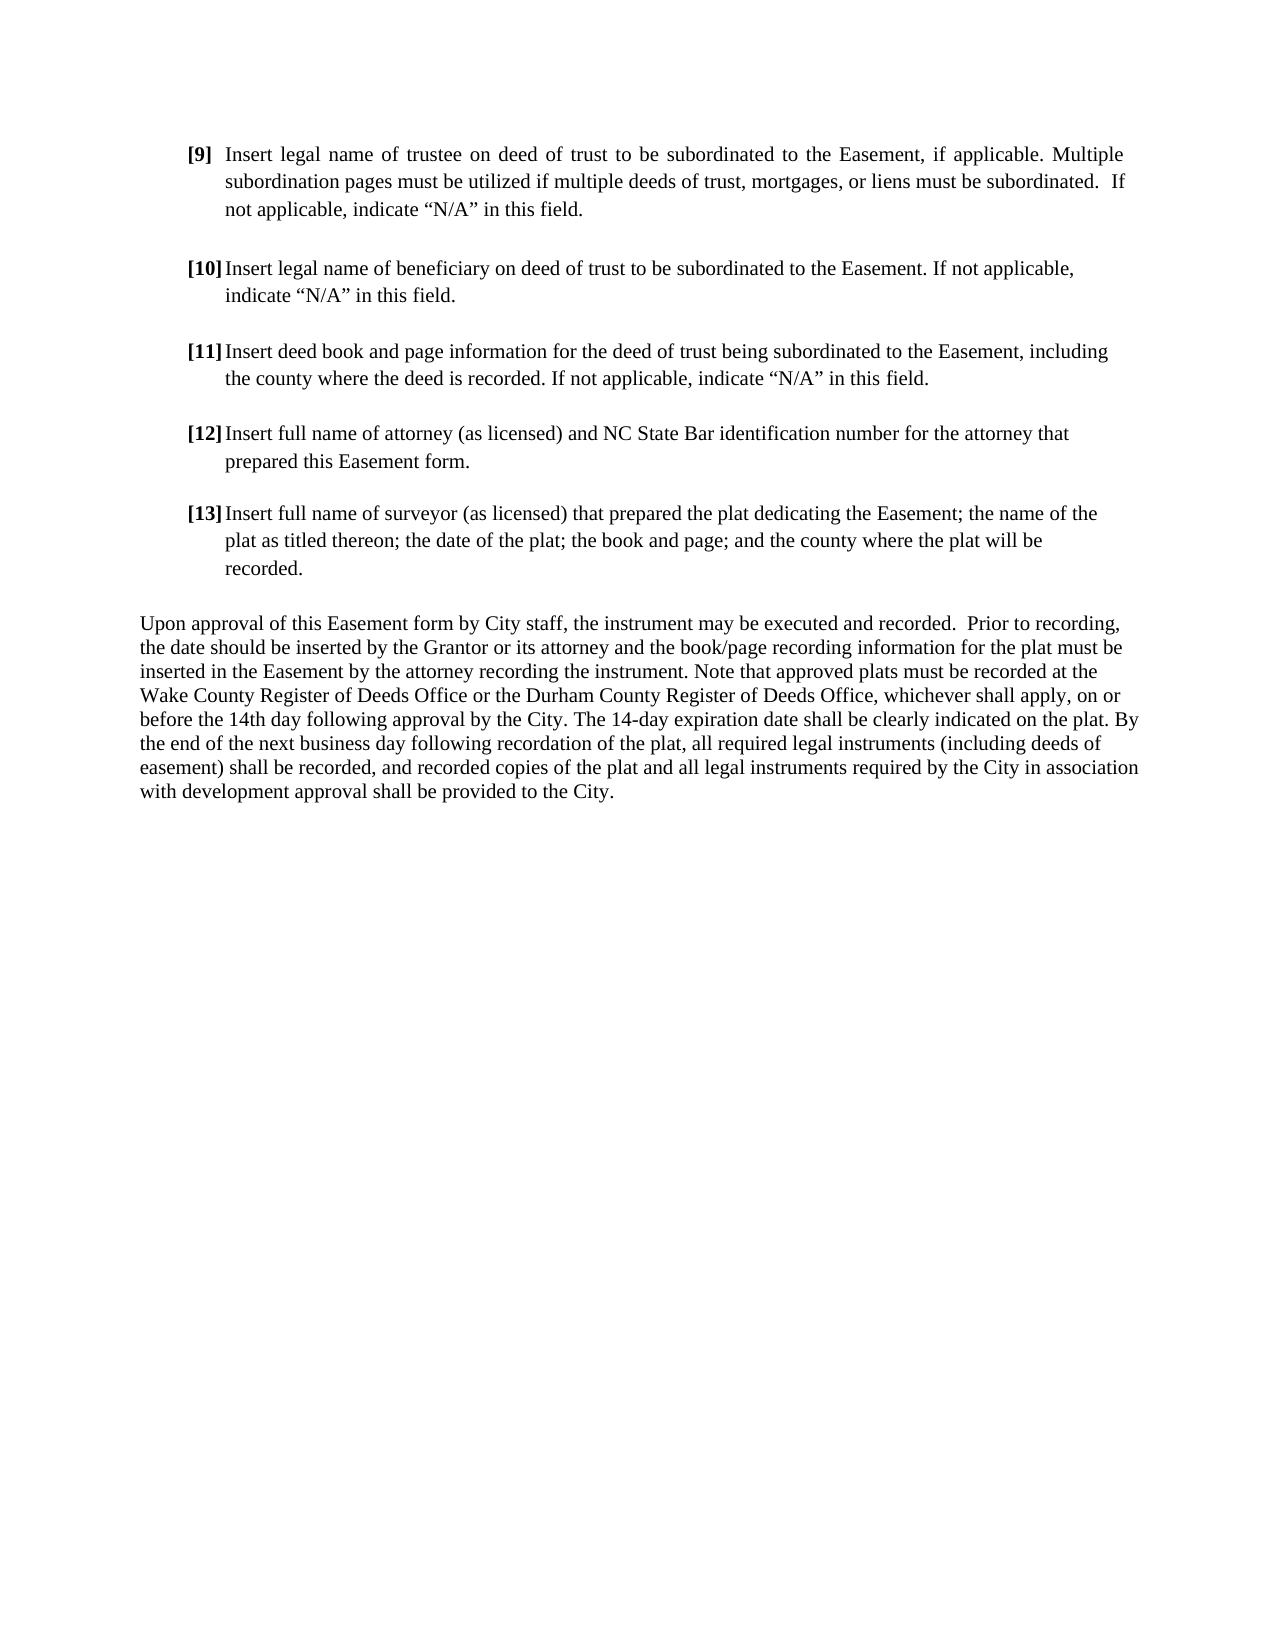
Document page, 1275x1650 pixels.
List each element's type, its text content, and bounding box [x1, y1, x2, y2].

list Insert full name of attorney (as licensed) and NC State Bar identification number for the attorney that prepared this Easement form. [187, 421, 1125, 473]
list Insert deed book and page information for the deed of trust being subordinated to the Easement, including the county where the deed is recorded. If not applicable, indicate “N/A” in this field. [187, 338, 1125, 390]
list Insert legal name of beneficiary on deed of trust to be subordinated to the Easement. If not applicable, indicate “N/A” in this field. [187, 256, 1125, 307]
list Insert legal name of trustee on deed of trust to be subordinated to the Easement, if applicable. Multiple subordination pages must be utilized if multiple deeds of trust, mortgages, or liens must be subordinated. If not applicable, indicate “N/A” in this field. [187, 142, 1125, 221]
text Upon approval of this Easement form by City staff, the instrument may be executed and recorded. Prior to recording, the date should be inserted by the Grantor or its attorney and the book/page recording information for the plat must be inserted in the Easement by the attorney recording the instrument. Note that approved plats must be recorded at the Wake County Register of Deeds Office or the Durham County Register of Deeds Office, whichever shall apply, on or before the 14th day following approval by the City. The 14-day expiration date shall be clearly indicated on the plat. By the end of the next business day following recordation of the plat, all required legal instruments (including deeds of easement) shall be recorded, and recorded copies of the plat and all legal instruments required by the City in association with development approval shall be provided to the City. [139, 611, 1142, 803]
list Insert full name of surveyor (as licensed) that prepared the plat dedicating the Easement; the name of the plat as titled thereon; the date of the plat; the book and page; and the county where the plat will be recorded. [187, 501, 1125, 580]
